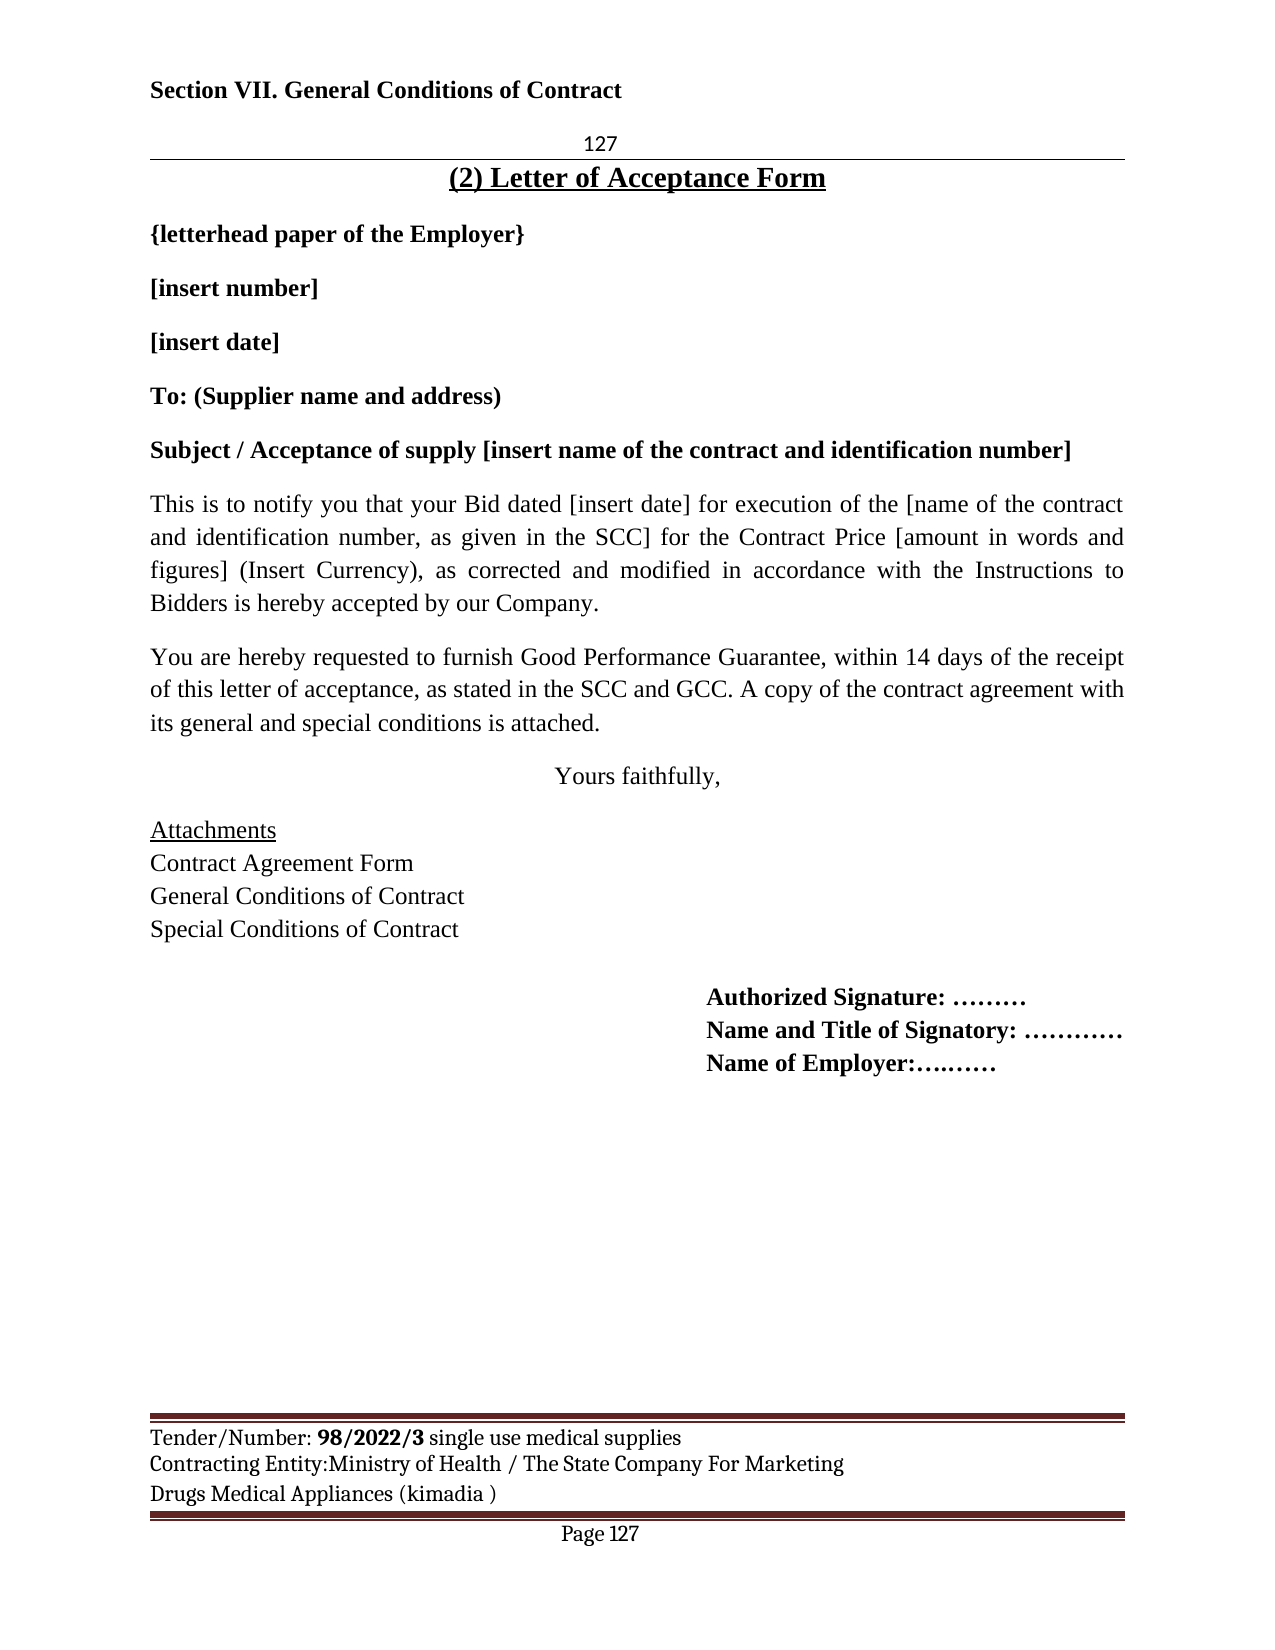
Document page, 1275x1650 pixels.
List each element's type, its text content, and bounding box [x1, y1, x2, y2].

text [insert date] [150, 327, 1125, 356]
text (2) Letter of Acceptance Form [150, 160, 1125, 193]
text Attachments [150, 815, 1125, 844]
text [insert number] [150, 273, 1125, 302]
text To: (Supplier name and address) [150, 381, 1125, 410]
text Name of Employer:….…… [150, 1048, 1125, 1077]
text General Conditions of Contract [150, 881, 1125, 910]
text Yours faithfully, [150, 761, 1125, 790]
text Authorized Signature: ……… [150, 982, 1125, 1011]
text Special Conditions of Contract [150, 914, 1125, 943]
text {letterhead paper of the Employer} [150, 219, 1125, 248]
text Contract Agreement Form [150, 848, 1125, 877]
text Subject / Acceptance of supply [insert name of the contract and identification number] [150, 435, 1125, 463]
text This is to notify you that your Bid dated [insert date] for execution of the [name of the contract and identification number, as given in the SCC] for the Contract Price [amount in words and figures] (Insert Currency), as corrected and modified in accordance with the Instructions to Bidders is hereby accepted by our Company. [150, 489, 1125, 616]
text You are hereby requested to furnish Good Performance Guarantee, within 14 days of the receipt of this letter of acceptance, as stated in the SCC and GCC. A copy of the contract agreement with its general and special conditions is attached. [150, 642, 1125, 736]
text Name and Title of Signatory: ………… [150, 1015, 1125, 1044]
